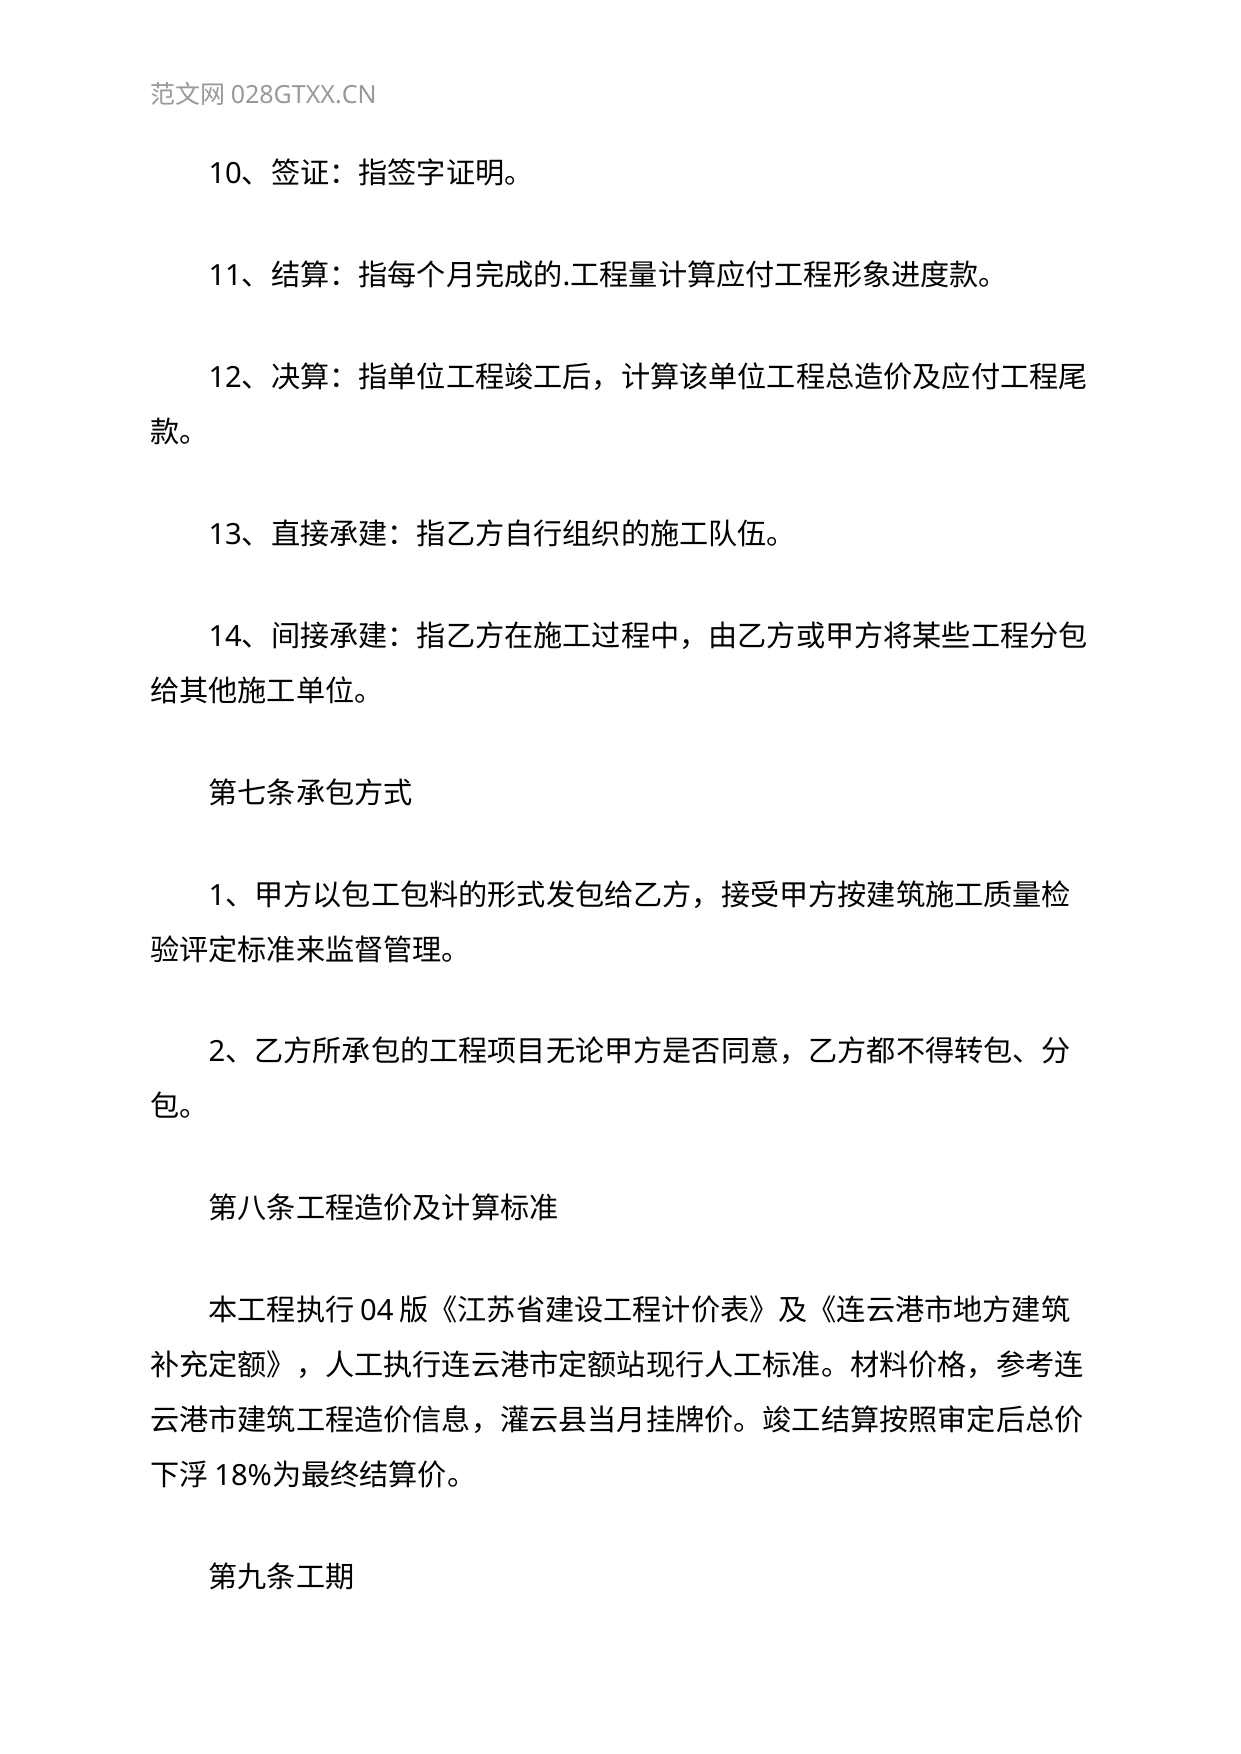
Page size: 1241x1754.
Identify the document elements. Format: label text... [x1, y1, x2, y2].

text 本工程执行04版《江苏省建设工程计价表》及《连云港市地方建筑补充定额》，人工执行连云港市定额站现行人工标准。材料价格，参考连云港市建筑工程造价信息，灌云县当月挂牌价。竣工结算按照审定后总价下浮18%为最终结算价。 [150, 1287, 1090, 1494]
text 2、乙方所承包的工程项目无论甲方是否同意，乙方都不得转包、分包。 [150, 1028, 1090, 1125]
text 11、结算：指每个月完成的.工程量计算应付工程形象进度款。 [150, 252, 1090, 294]
text 14、间接承建：指乙方在施工过程中，由乙方或甲方将某些工程分包给其他施工单位。 [150, 613, 1090, 710]
text 12、决算：指单位工程竣工后，计算该单位工程总造价及应付工程尾款。 [150, 354, 1090, 451]
text 1、甲方以包工包料的形式发包给乙方，接受甲方按建筑施工质量检验评定标准来监督管理。 [150, 871, 1090, 968]
text 第七条承包方式 [150, 769, 1090, 812]
text 10、签证：指签字证明。 [150, 150, 1090, 192]
text 第九条工期 [150, 1553, 1090, 1596]
text 13、直接承建：指乙方自行组织的施工队伍。 [150, 511, 1090, 553]
text 第八条工程造价及计算标准 [150, 1185, 1090, 1227]
